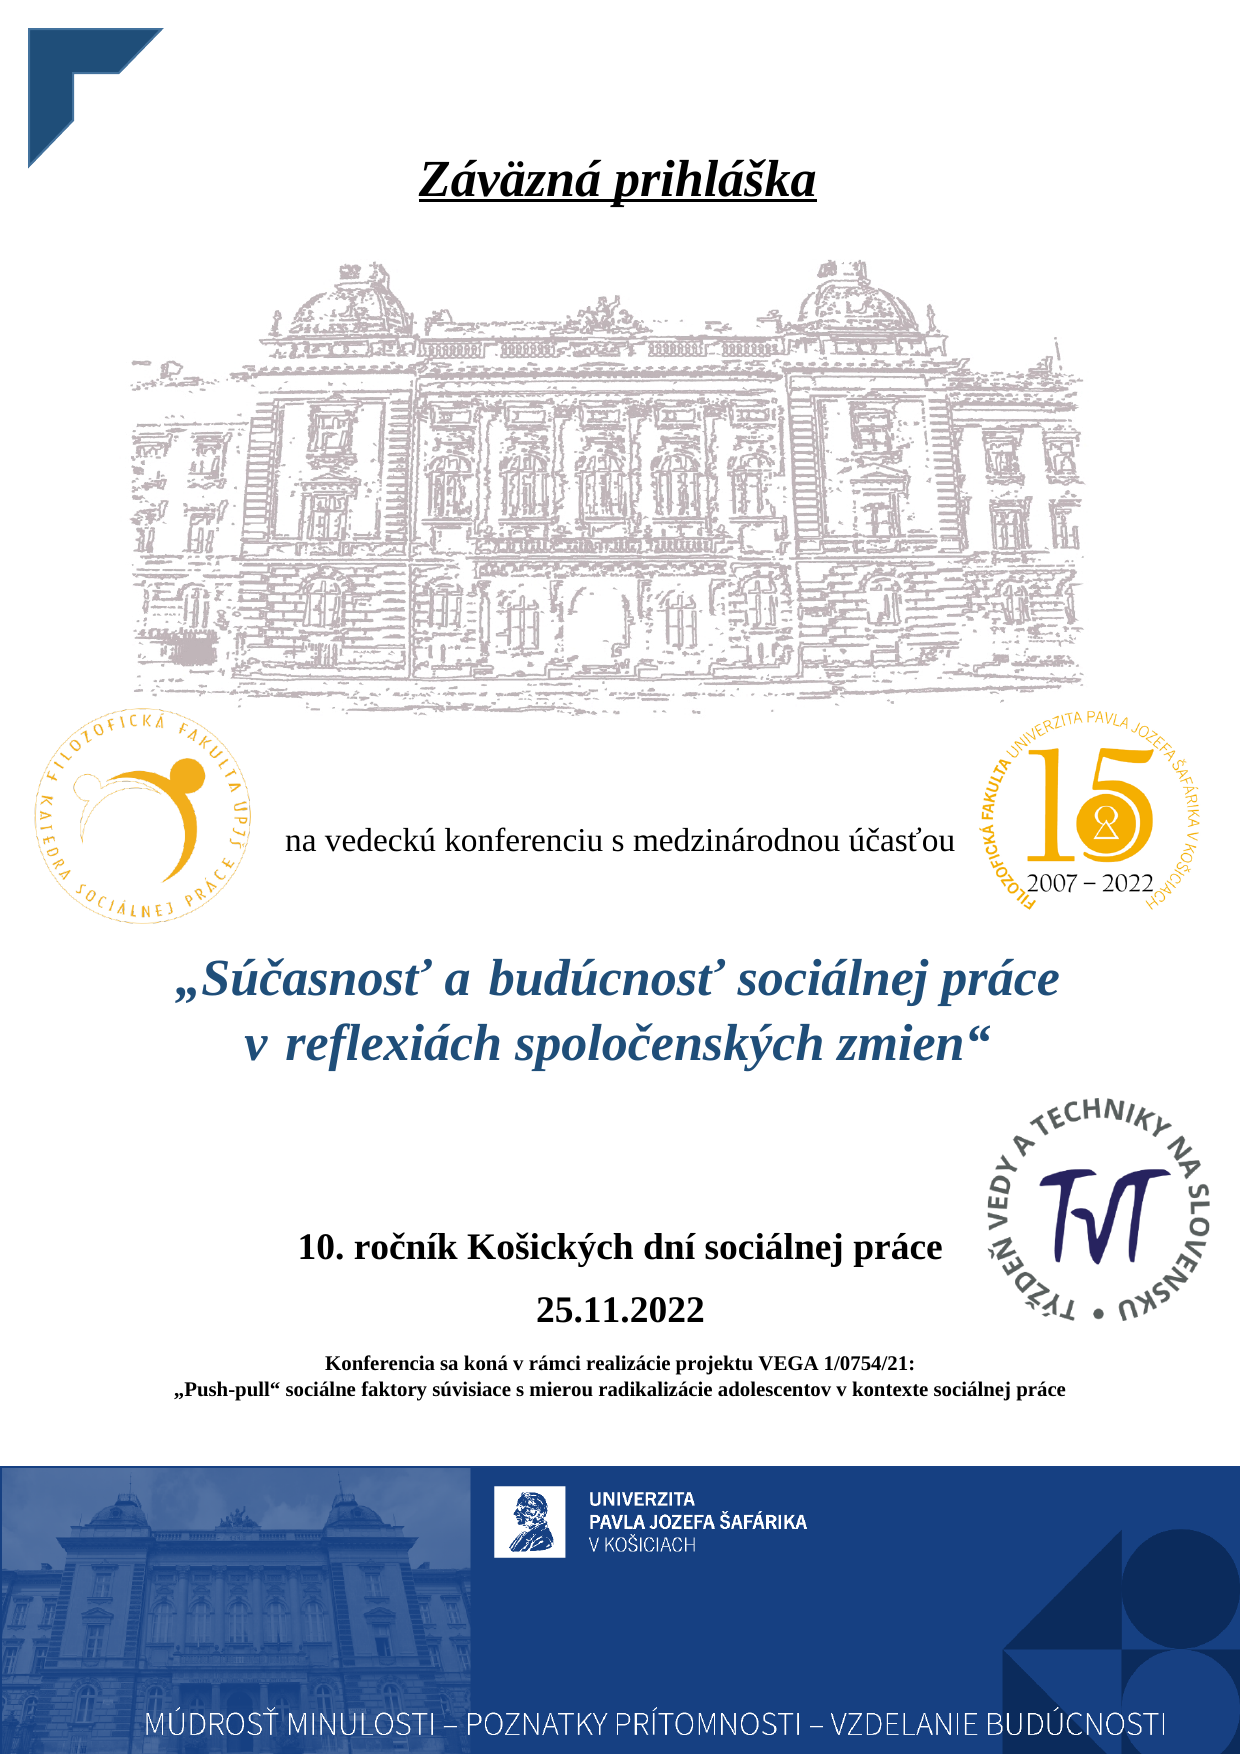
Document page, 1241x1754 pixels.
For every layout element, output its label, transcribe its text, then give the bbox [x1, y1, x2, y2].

picture [0, 1466, 1240, 1754]
text „Push-pull“ sociálne faktory súvisiace s mierou radikalizácie adolescentov v kontexte sociálnej práce [148, 1377, 1093, 1401]
text 10. ročník Košických dní sociálnej práce [148, 1224, 987, 1267]
text na vedeckú konferenciu s medzinárodnou účasťou [255, 820, 973, 858]
text „Súčasnosť a budúcnosť sociálnej práce v reflexiách spoločenských zmien“ [148, 947, 1093, 1071]
text Konferencia sa koná v rámci realizácie projektu VEGA 1/0754/21: [148, 1351, 1093, 1375]
picture [987, 1098, 1210, 1321]
text 25.11.2022 [148, 1287, 1093, 1331]
text Záväzná prihláška [148, 148, 1093, 207]
picture [30, 228, 1207, 937]
